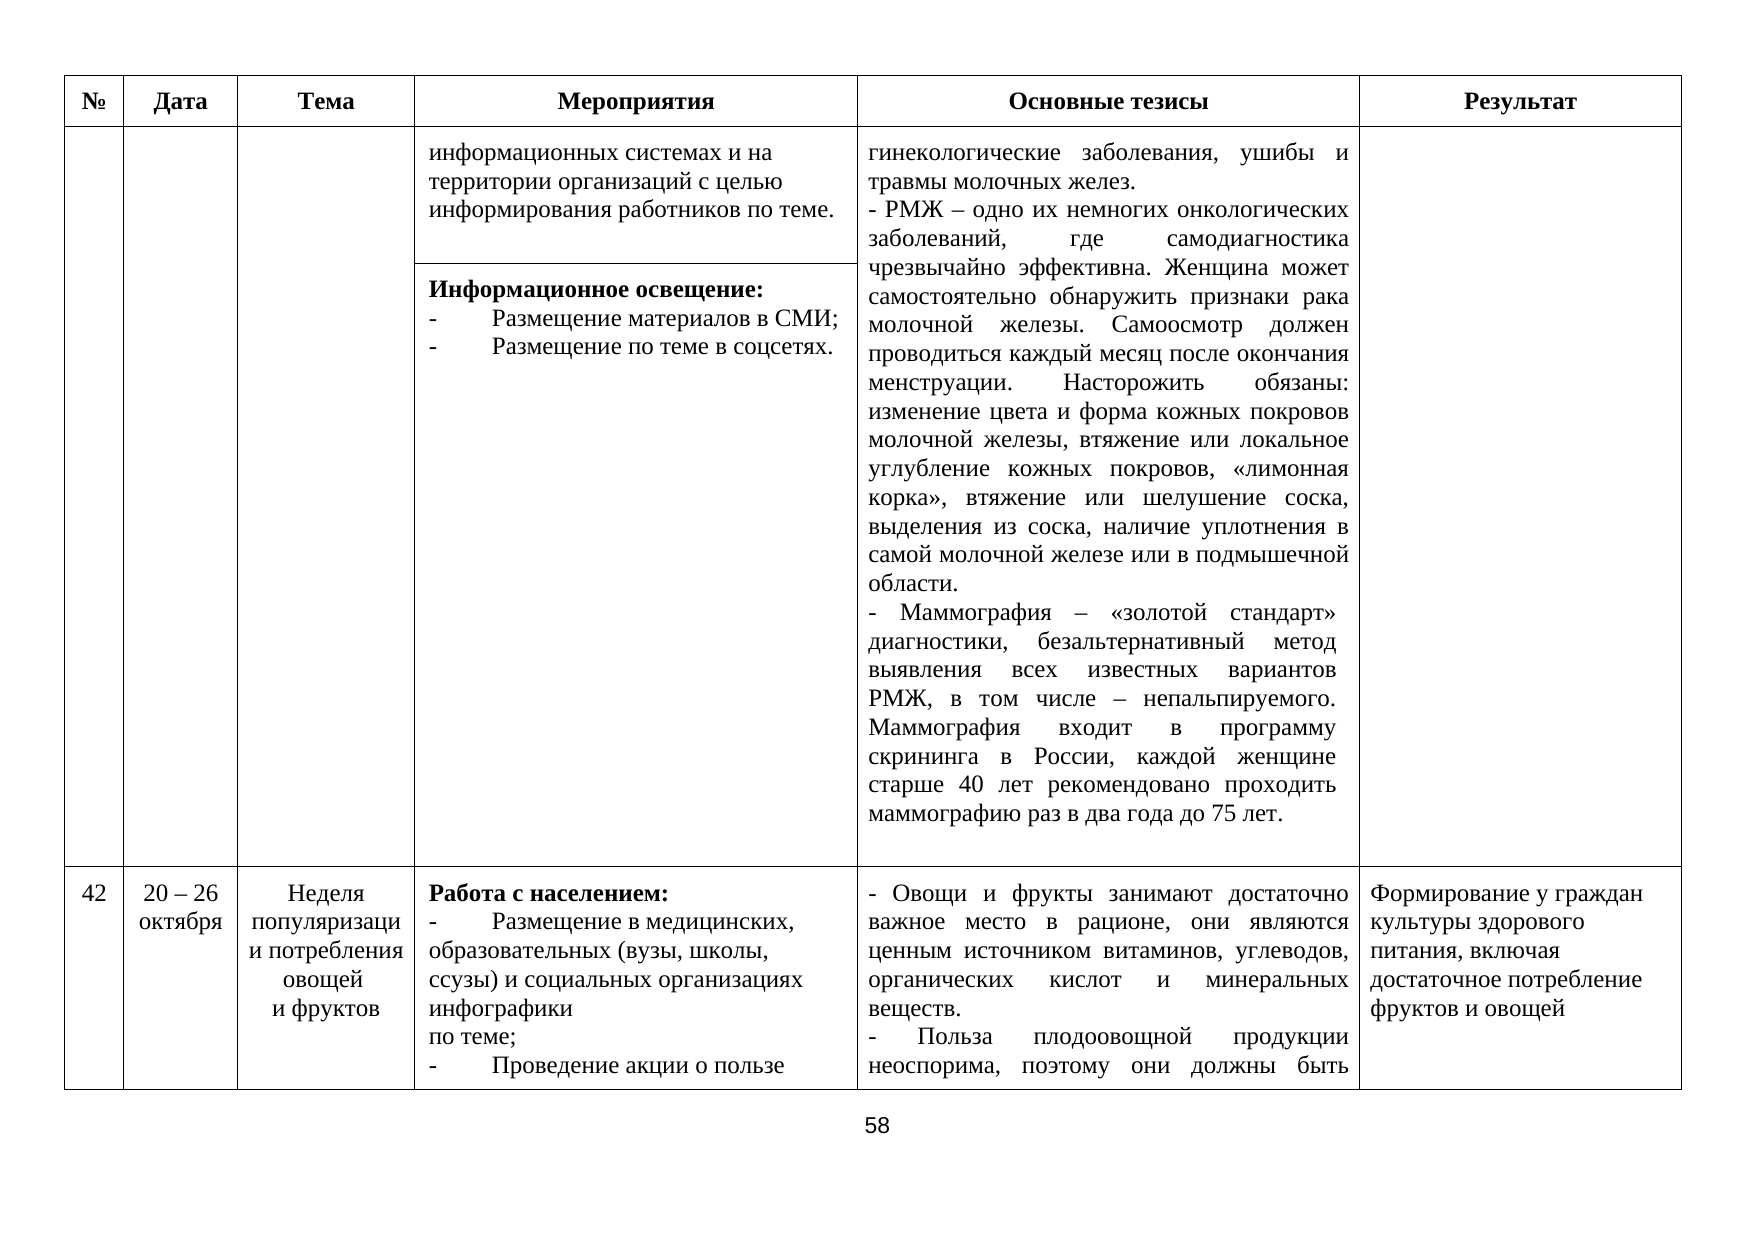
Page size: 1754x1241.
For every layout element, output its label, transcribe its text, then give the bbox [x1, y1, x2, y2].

table_cell 42 [65, 867, 123, 1089]
table_header Тема [238, 76, 414, 126]
table_cell 20 – 26 октября [124, 867, 237, 1089]
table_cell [415, 127, 857, 262]
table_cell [858, 867, 1359, 1089]
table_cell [238, 867, 414, 1089]
table_header Мероприятия [415, 76, 857, 126]
table_cell Информационное освещение: Размещение материалов в СМИ; Размещение по теме в соцсетях. [415, 264, 857, 866]
table_header Основные тезисы [858, 76, 1359, 126]
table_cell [415, 867, 857, 1089]
table_header Дата [124, 76, 237, 126]
table_header Результат [1360, 76, 1681, 126]
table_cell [1360, 867, 1681, 1089]
table_header № [65, 76, 123, 126]
